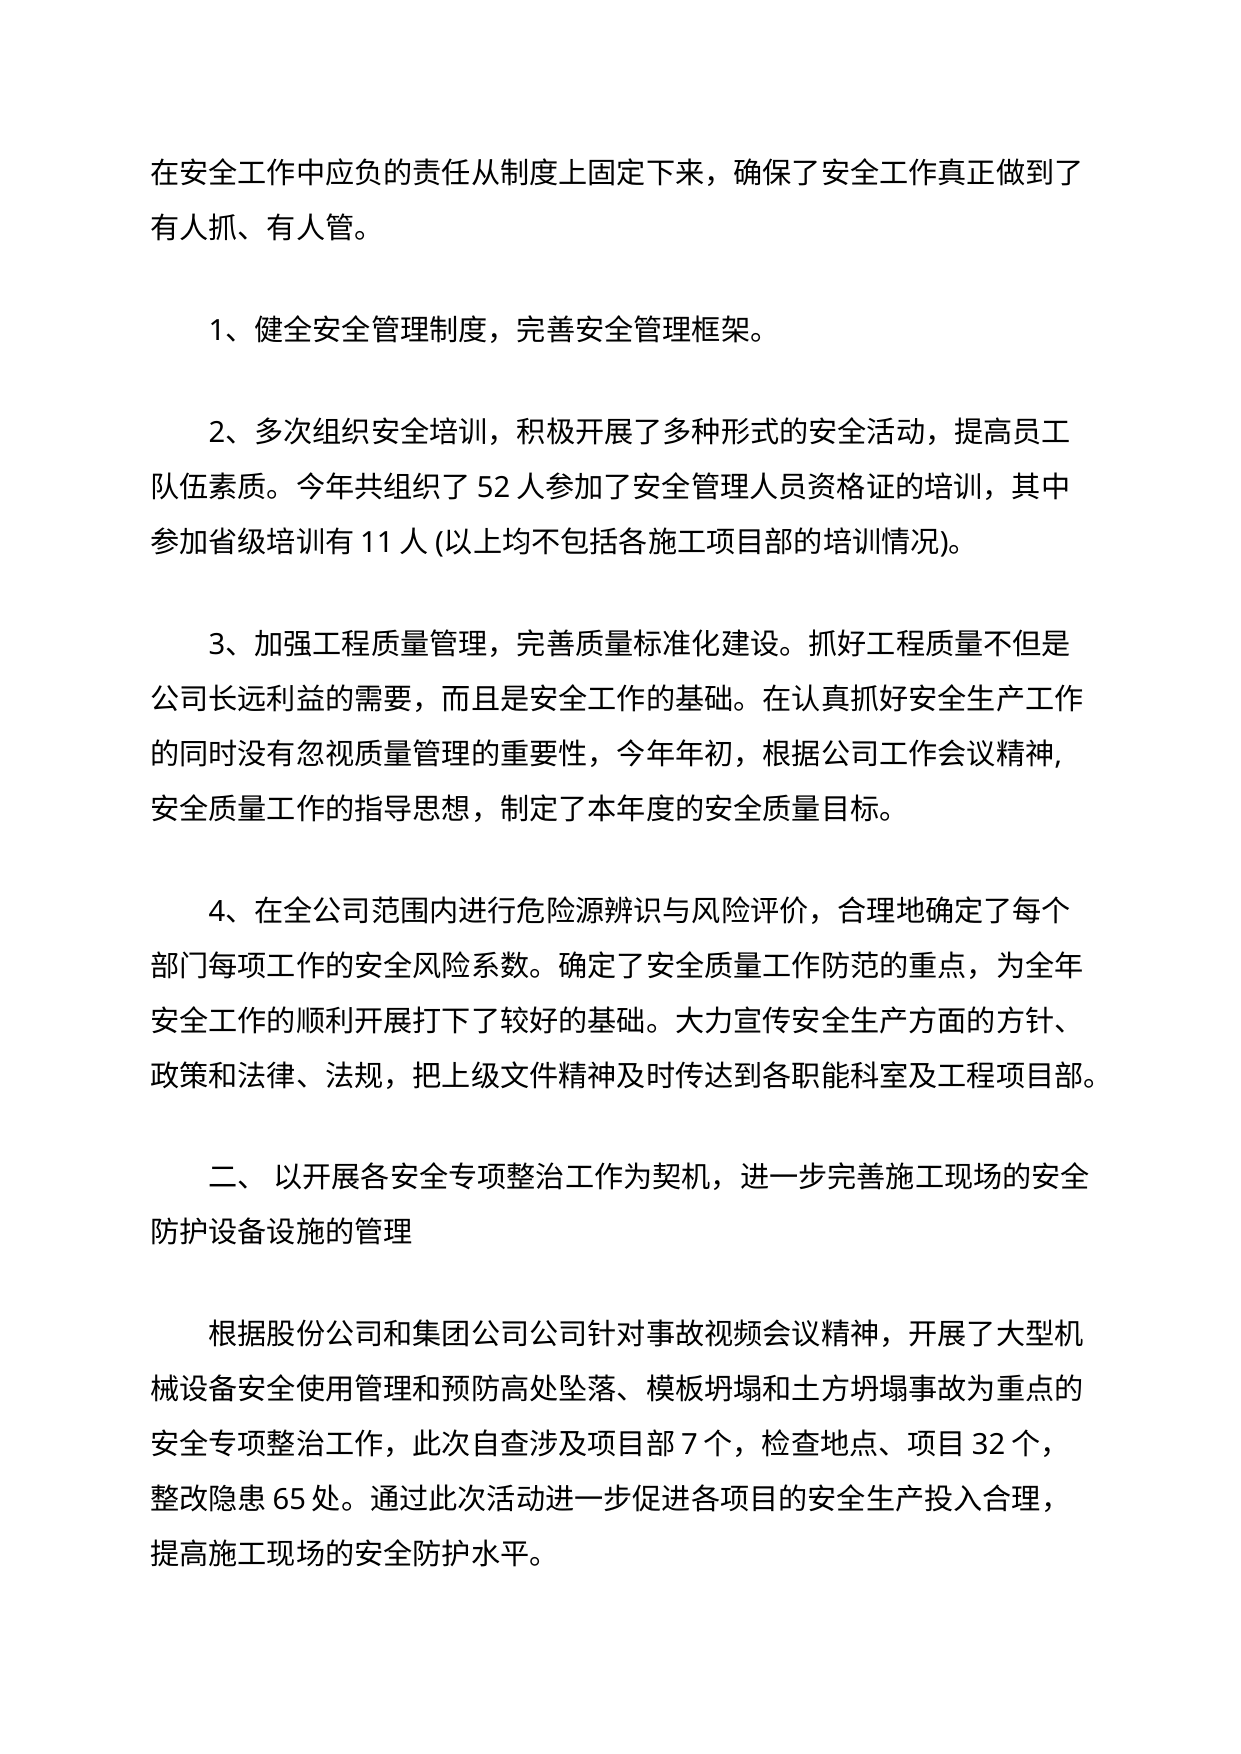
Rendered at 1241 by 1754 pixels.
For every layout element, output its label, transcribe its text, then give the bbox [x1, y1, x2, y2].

text 1、健全安全管理制度，完善安全管理框架。 [150, 307, 1090, 349]
text 根据股份公司和集团公司公司针对事故视频会议精神，开展了大型机械设备安全使用管理和预防高处坠落、模板坍塌和土方坍塌事故为重点的安全专项整治工作，此次自查涉及项目部7个，检查地点、项目32个，整改隐患65处。通过此次活动进一步促进各项目的安全生产投入合理，提高施工现场的安全防护水平。 [150, 1311, 1090, 1573]
text 3、加强工程质量管理，完善质量标准化建设。抓好工程质量不但是公司长远利益的需要，而且是安全工作的基础。在认真抓好安全生产工作的同时没有忽视质量管理的重要性，今年年初，根据公司工作会议精神,安全质量工作的指导思想，制定了本年度的安全质量目标。 [150, 621, 1090, 828]
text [150, 150, 1090, 247]
text 4、在全公司范围内进行危险源辨识与风险评价，合理地确定了每个部门每项工作的安全风险系数。确定了安全质量工作防范的重点，为全年安全工作的顺利开展打下了较好的基础。大力宣传安全生产方面的方针、政策和法律、法规，把上级文件精神及时传达到各职能科室及工程项目部。 [150, 887, 1090, 1094]
text 2、多次组织安全培训，积极开展了多种形式的安全活动，提高员工队伍素质。今年共组织了52人参加了安全管理人员资格证的培训，其中参加省级培训有11人 (以上均不包括各施工项目部的培训情况)。 [150, 409, 1090, 561]
text 二、 以开展各安全专项整治工作为契机，进一步完善施工现场的安全防护设备设施的管理 [150, 1154, 1090, 1251]
